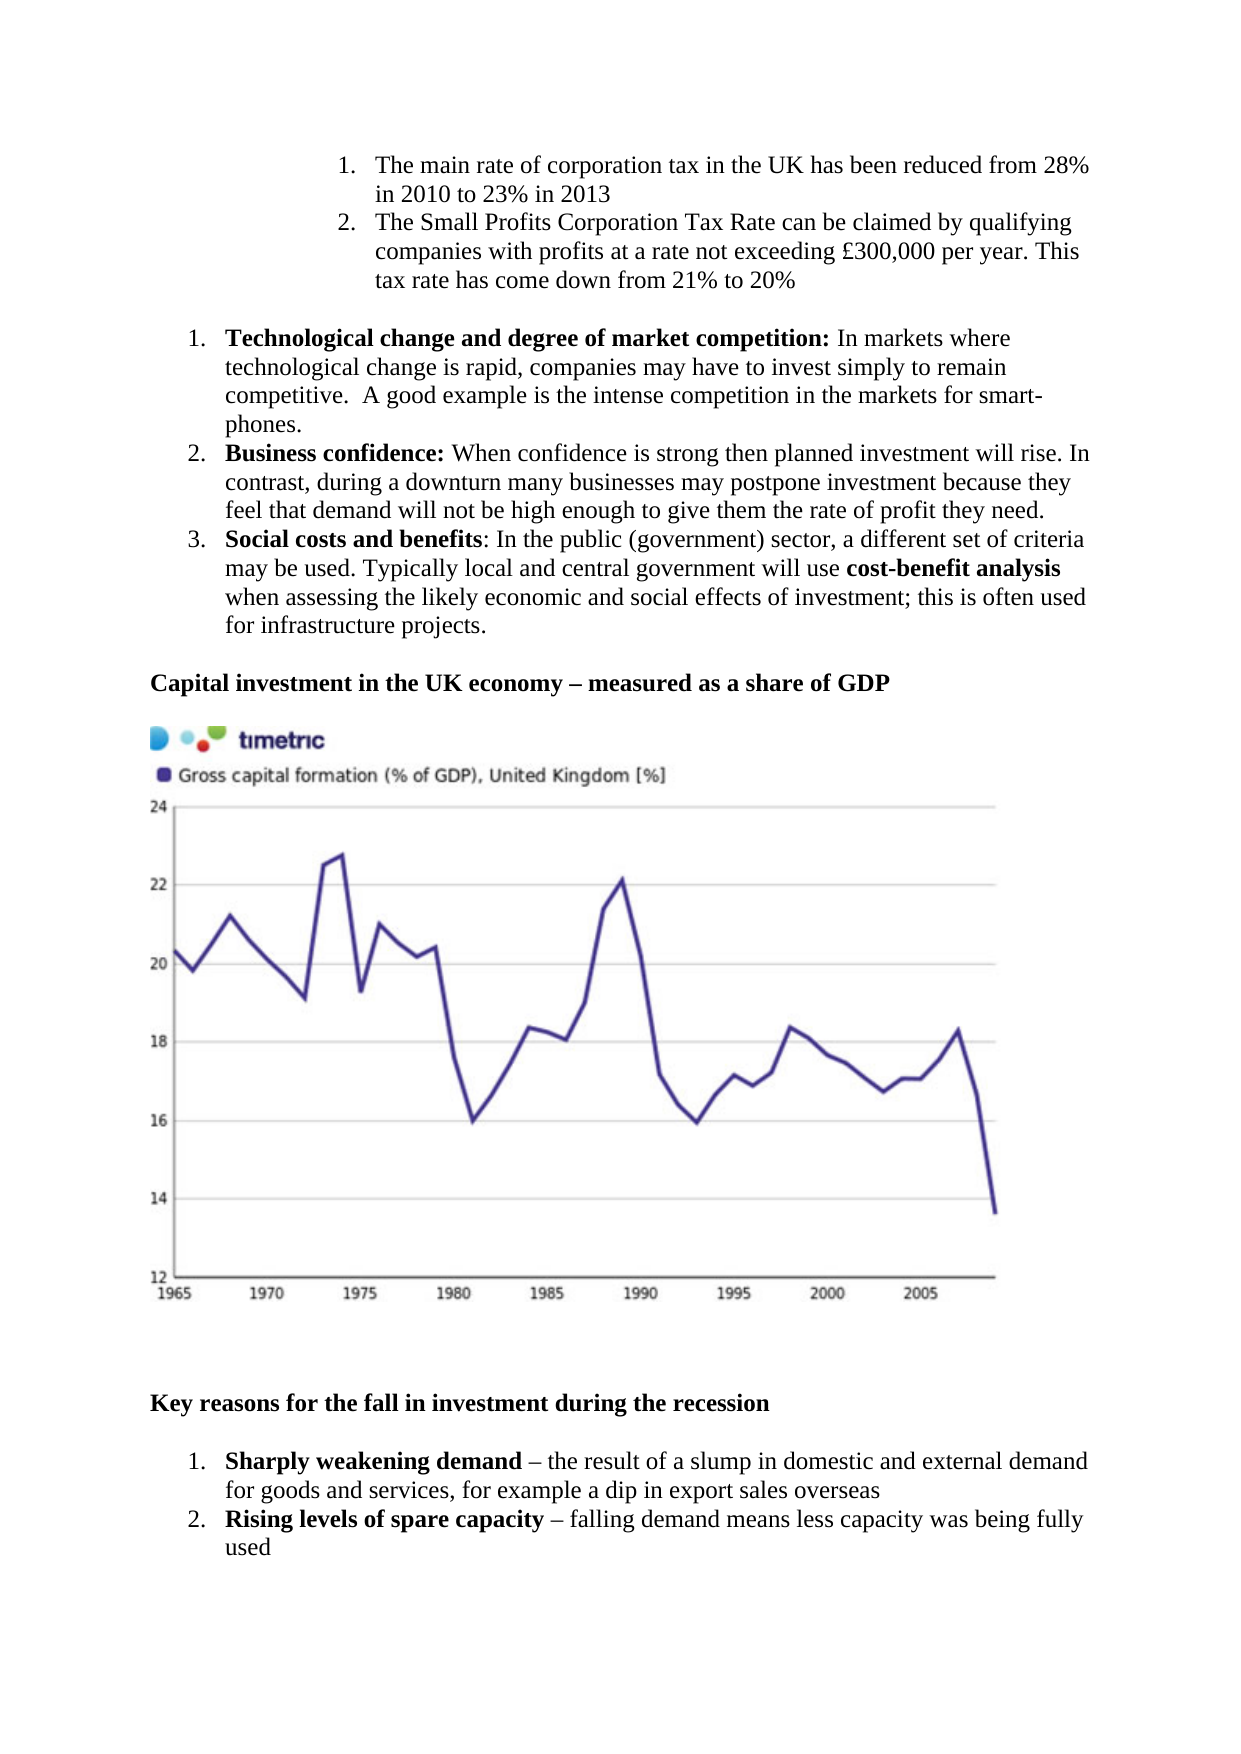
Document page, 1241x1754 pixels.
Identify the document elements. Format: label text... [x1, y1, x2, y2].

list The main rate of corporation tax in the UK has been reduced from 28% in 2010 to 23% in 2013 [337, 150, 1090, 207]
text Key reasons for the fall in investment during the recession [150, 1388, 1090, 1417]
picture [150, 726, 1013, 1302]
list Social costs and benefits: In the public (government) sector, a different set of criteria may be used. Typically local and central government will use cost-benefit analysis when assessing the likely economic and social effects of investment; this is often used for infrastructure projects. [187, 524, 1090, 639]
text Capital investment in the UK economy – measured as a share of GDP [150, 668, 1090, 697]
list Sharply weakening demand – the result of a slump in domestic and external demand for goods and services, for example a dip in export sales overseas [187, 1446, 1090, 1504]
list The Small Profits Corporation Tax Rate can be claimed by qualifying companies with profits at a rate not exceeding £300,000 per year. This tax rate has come down from 21% to 20% [337, 207, 1090, 294]
list Technological change and degree of market competition: In markets where technological change is rapid, companies may have to invest simply to remain competitive. A good example is the intense competition in the markets for smart-phones. [187, 323, 1090, 438]
list Business confidence: When confidence is strong then planned investment will rise. In contrast, during a downturn many businesses may postpone investment because they feel that demand will not be high enough to give them the rate of profit they need. [187, 438, 1090, 524]
list Rising levels of spare capacity – falling demand means less capacity was being fully used [187, 1504, 1090, 1561]
